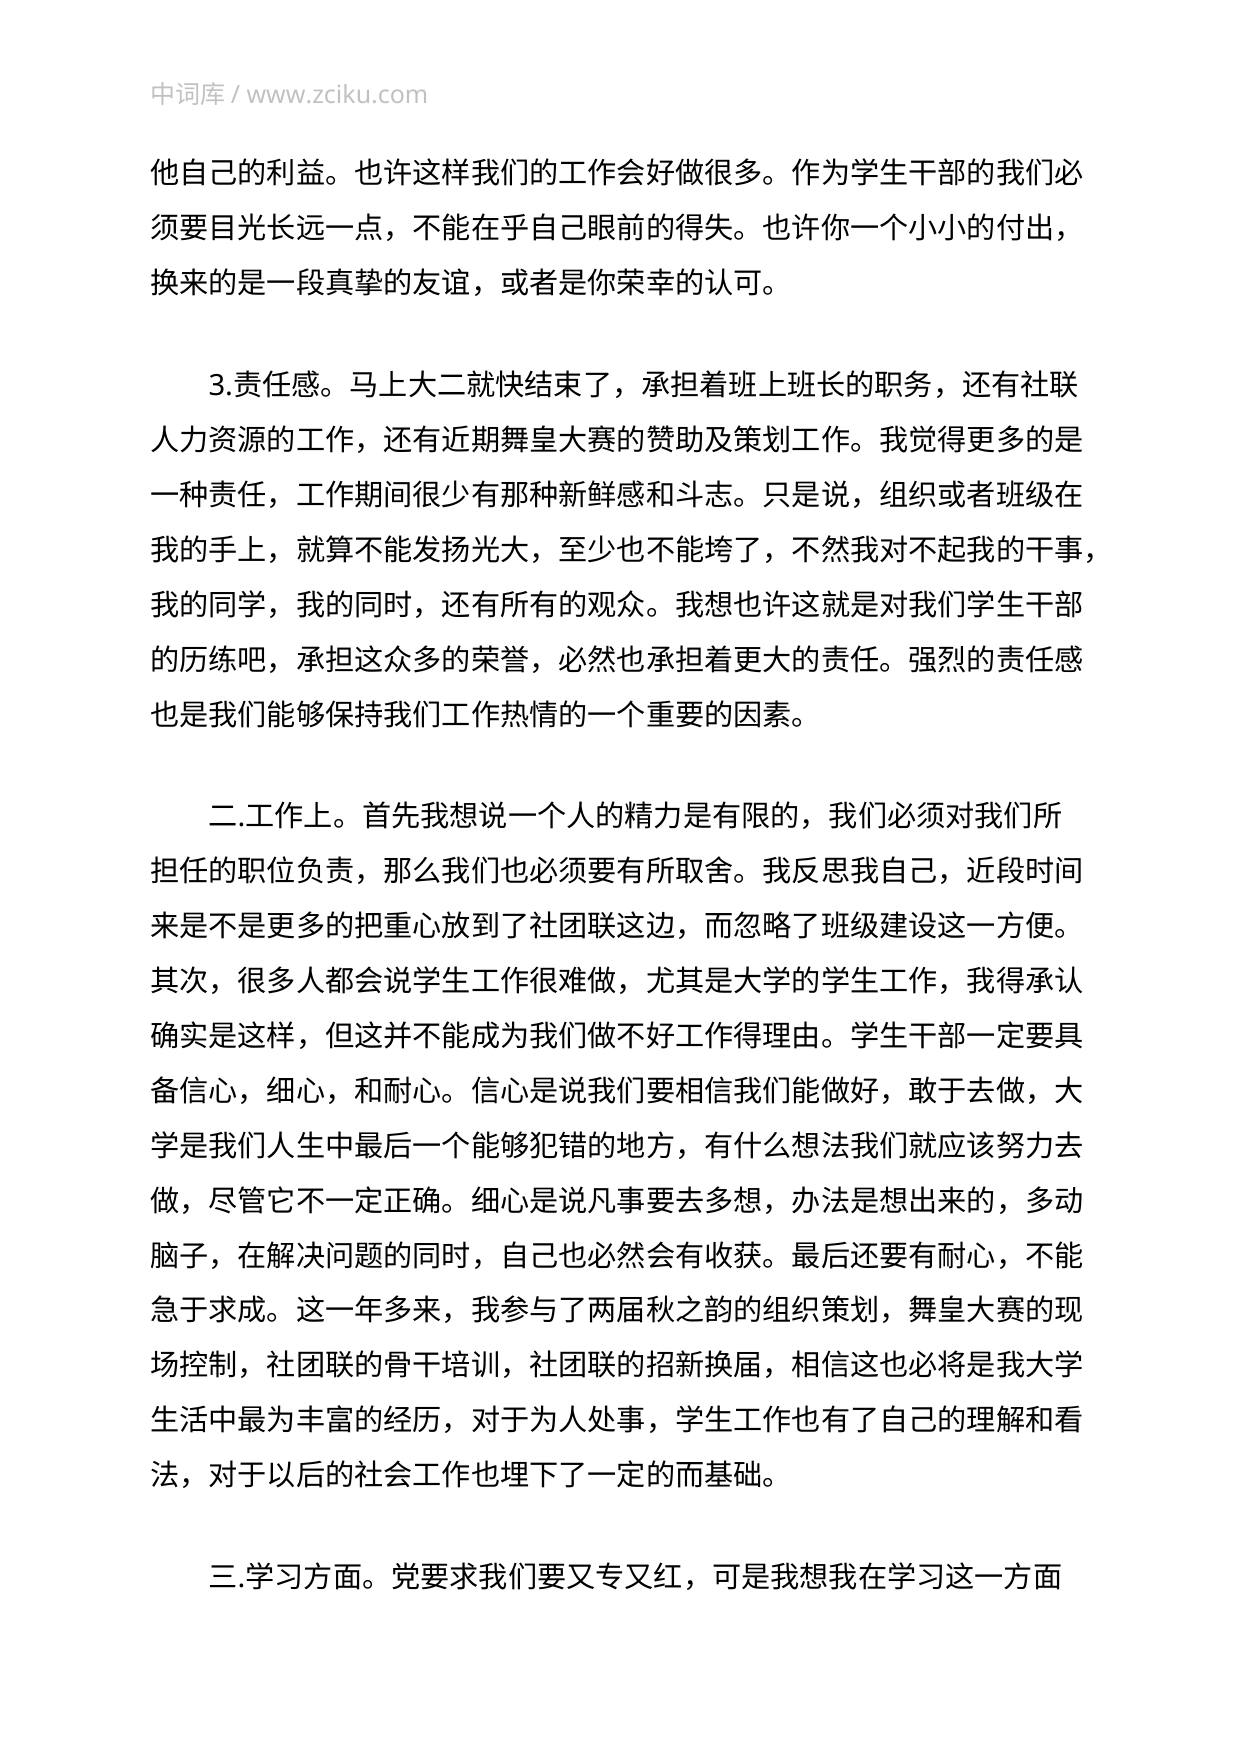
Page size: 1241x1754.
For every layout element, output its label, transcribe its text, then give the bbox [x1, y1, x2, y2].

text 二.工作上。首先我想说一个人的精力是有限的，我们必须对我们所担任的职位负责，那么我们也必须要有所取舍。我反思我自己，近段时间来是不是更多的把重心放到了社团联这边，而忽略了班级建设这一方便。其次，很多人都会说学生工作很难做，尤其是大学的学生工作，我得承认确实是这样，但这并不能成为我们做不好工作得理由。学生干部一定要具备信心，细心，和耐心。信心是说我们要相信我们能做好，敢于去做，大学是我们人生中最后一个能够犯错的地方，有什么想法我们就应该努力去做，尽管它不一定正确。细心是说凡事要去多想，办法是想出来的，多动脑子，在解决问题的同时，自己也必然会有收获。最后还要有耐心，不能急于求成。这一年多来，我参与了两届秋之韵的组织策划，舞皇大赛的现场控制，社团联的骨干培训，社团联的招新换届，相信这也必将是我大学生活中最为丰富的经历，对于为人处事，学生工作也有了自己的理解和看法，对于以后的社会工作也埋下了一定的而基础。 [150, 793, 1090, 1494]
text 3.责任感。马上大二就快结束了，承担着班上班长的职务，还有社联人力资源的工作，还有近期舞皇大赛的赞助及策划工作。我觉得更多的是一种责任，工作期间很少有那种新鲜感和斗志。只是说，组织或者班级在我的手上，就算不能发扬光大，至少也不能垮了，不然我对不起我的干事，我的同学，我的同时，还有所有的观众。我想也许这就是对我们学生干部的历练吧，承担这众多的荣誉，必然也承担着更大的责任。强烈的责任感也是我们能够保持我们工作热情的一个重要的因素。 [150, 362, 1090, 733]
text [150, 150, 1090, 302]
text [150, 1553, 1090, 1596]
